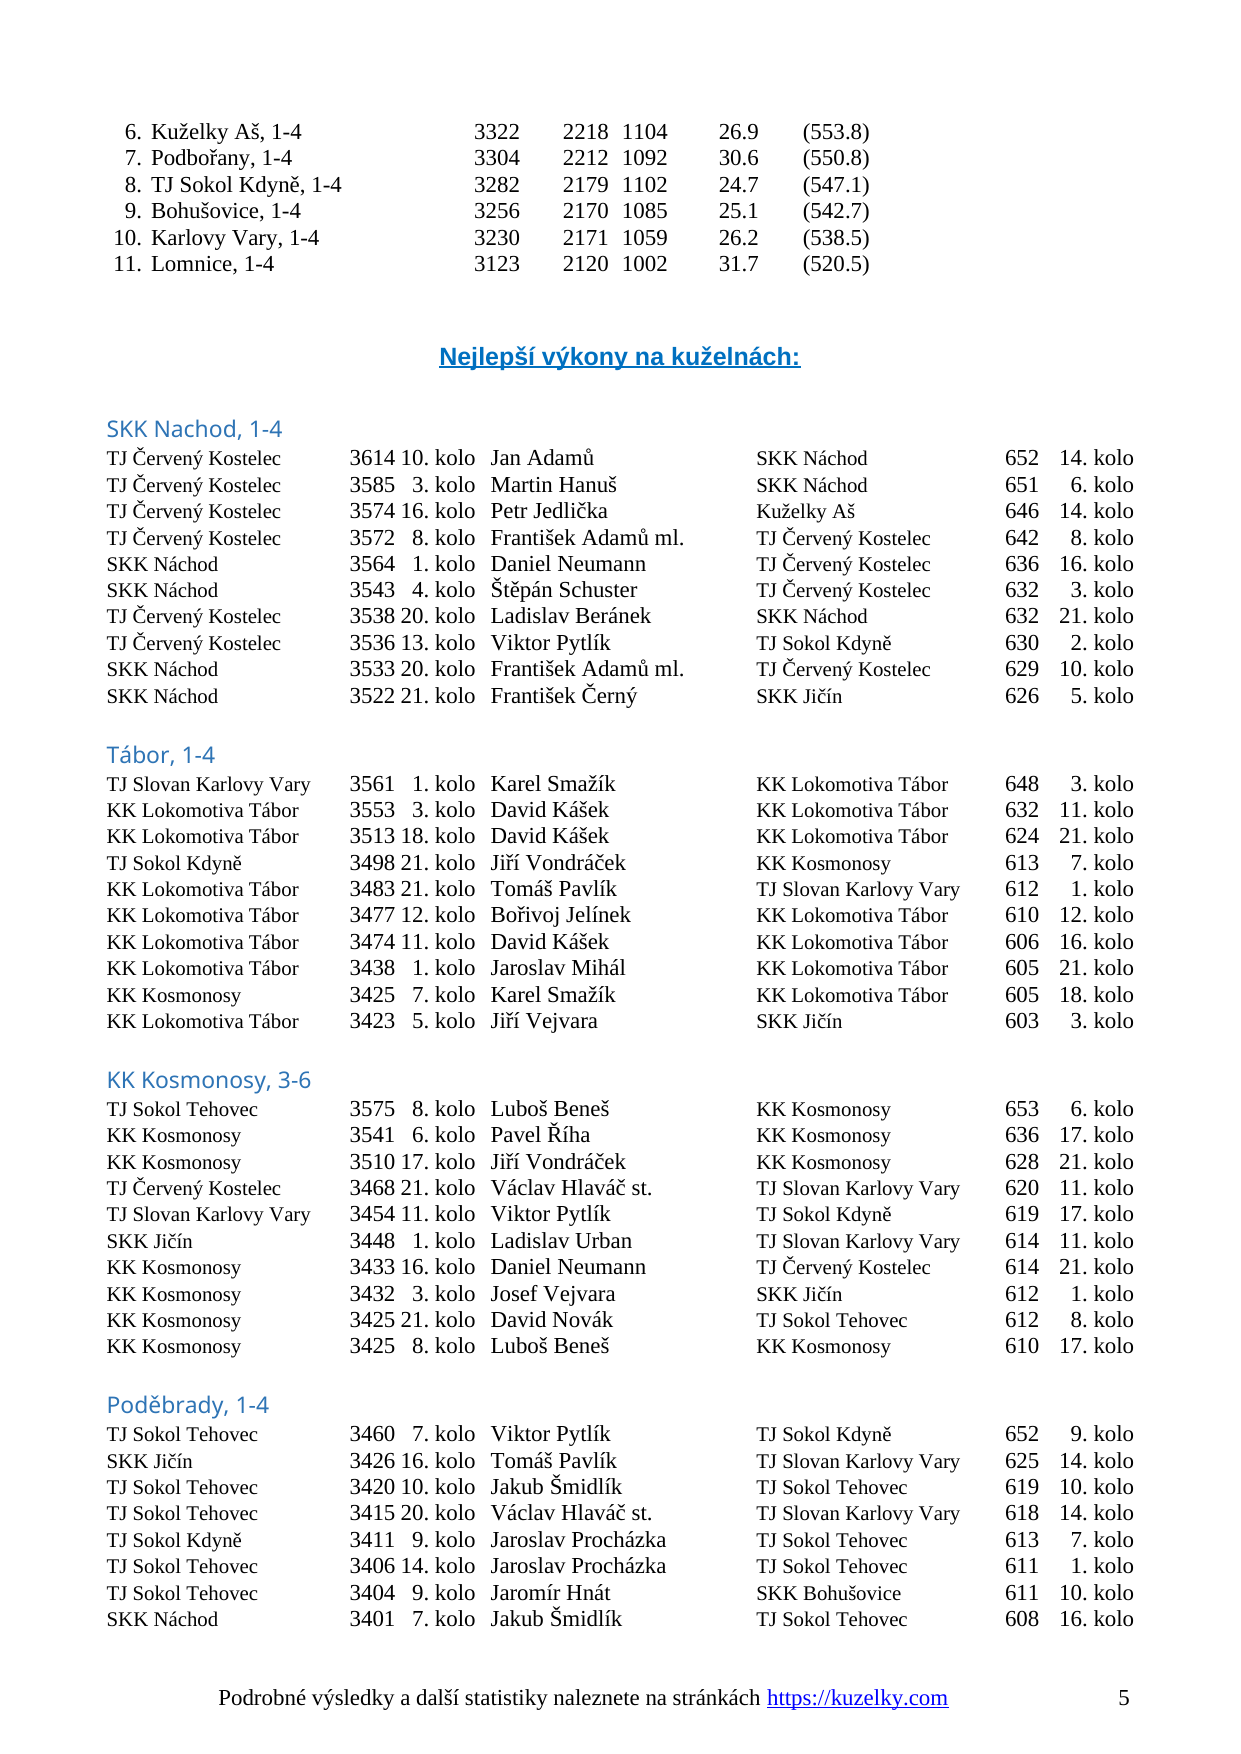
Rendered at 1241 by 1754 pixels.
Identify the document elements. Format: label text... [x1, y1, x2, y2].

text TJ Červený Kostelec 3468 21. kolo Václav Hlaváč st. TJ Slovan Karlovy Vary 620 11. kolo [106, 1174, 1134, 1201]
text KK Kosmonosy 3425 7. kolo Karel Smažík KK Lokomotiva Tábor 605 18. kolo [106, 981, 1134, 1007]
text TJ Červený Kostelec 3614 10. kolo Jan Adamů SKK Náchod 652 14. kolo [106, 444, 1134, 471]
text 6. Kuželky Aš, 1-4 3322 2218 1104 26.9 (553.8) [106, 118, 1134, 144]
text SKK Jičín 3426 16. kolo Tomáš Pavlík TJ Slovan Karlovy Vary 625 14. kolo [106, 1447, 1134, 1473]
text SKK Náchod 3522 21. kolo František Černý SKK Jičín 626 5. kolo [106, 682, 1134, 708]
text TJ Slovan Karlovy Vary 3454 11. kolo Viktor Pytlík TJ Sokol Kdyně 619 17. kolo [106, 1201, 1134, 1227]
text KK Kosmonosy 3432 3. kolo Josef Vejvara SKK Jičín 612 1. kolo [106, 1279, 1134, 1306]
text KK Lokomotiva Tábor 3477 12. kolo Bořivoj Jelínek KK Lokomotiva Tábor 610 12. kolo [106, 902, 1134, 928]
text TJ Sokol Tehovec 3460 7. kolo Viktor Pytlík TJ Sokol Kdyně 652 9. kolo [106, 1420, 1134, 1447]
text SKK Náchod 3564 1. kolo Daniel Neumann TJ Červený Kostelec 636 16. kolo [106, 550, 1134, 576]
text TJ Sokol Tehovec 3575 8. kolo Luboš Beneš KK Kosmonosy 653 6. kolo [106, 1095, 1134, 1121]
text TJ Sokol Kdyně 3498 21. kolo Jiří Vondráček KK Kosmonosy 613 7. kolo [106, 849, 1134, 875]
text 10. Karlovy Vary, 1-4 3230 2171 1059 26.2 (538.5) [106, 223, 1134, 250]
text KK Kosmonosy 3510 17. kolo Jiří Vondráček KK Kosmonosy 628 21. kolo [106, 1148, 1134, 1174]
text KK Kosmonosy 3541 6. kolo Pavel Říha KK Kosmonosy 636 17. kolo [106, 1121, 1134, 1148]
text KK Lokomotiva Tábor 3438 1. kolo Jaroslav Mihál KK Lokomotiva Tábor 605 21. kolo [106, 954, 1134, 981]
text KK Kosmonosy 3425 8. kolo Luboš Beneš KK Kosmonosy 610 17. kolo [106, 1332, 1134, 1359]
text SKK Náchod 3543 4. kolo Štěpán Schuster TJ Červený Kostelec 632 3. kolo [106, 576, 1134, 603]
subtitle KK Kosmonosy, 3-6 [106, 1064, 1134, 1095]
text SKK Náchod 3401 7. kolo Jakub Šmidlík TJ Sokol Tehovec 608 16. kolo [106, 1605, 1134, 1631]
text TJ Červený Kostelec 3574 16. kolo Petr Jedlička Kuželky Aš 646 14. kolo [106, 497, 1134, 523]
text TJ Sokol Tehovec 3406 14. kolo Jaroslav Procházka TJ Sokol Tehovec 611 1. kolo [106, 1552, 1134, 1578]
text 11. Lomnice, 1-4 3123 2120 1002 31.7 (520.5) [106, 250, 1134, 276]
subtitle SKK Nachod, 1-4 [106, 413, 1134, 444]
text 8. TJ Sokol Kdyně, 1-4 3282 2179 1102 24.7 (547.1) [106, 171, 1134, 197]
text TJ Červený Kostelec 3585 3. kolo Martin Hanuš SKK Náchod 651 6. kolo [106, 471, 1134, 497]
text TJ Slovan Karlovy Vary 3561 1. kolo Karel Smažík KK Lokomotiva Tábor 648 3. kolo [106, 770, 1134, 796]
text KK Lokomotiva Tábor 3553 3. kolo David Kášek KK Lokomotiva Tábor 632 11. kolo [106, 796, 1134, 822]
text KK Kosmonosy 3425 21. kolo David Novák TJ Sokol Tehovec 612 8. kolo [106, 1306, 1134, 1332]
text 9. Bohušovice, 1-4 3256 2170 1085 25.1 (542.7) [106, 197, 1134, 223]
text KK Lokomotiva Tábor 3423 5. kolo Jiří Vejvara SKK Jičín 603 3. kolo [106, 1007, 1134, 1033]
text TJ Sokol Kdyně 3411 9. kolo Jaroslav Procházka TJ Sokol Tehovec 613 7. kolo [106, 1526, 1134, 1552]
text KK Lokomotiva Tábor 3474 11. kolo David Kášek KK Lokomotiva Tábor 606 16. kolo [106, 928, 1134, 954]
text SKK Jičín 3448 1. kolo Ladislav Urban TJ Slovan Karlovy Vary 614 11. kolo [106, 1227, 1134, 1253]
text KK Lokomotiva Tábor 3513 18. kolo David Kášek KK Lokomotiva Tábor 624 21. kolo [106, 822, 1134, 849]
text TJ Červený Kostelec 3572 8. kolo František Adamů ml. TJ Červený Kostelec 642 8. kolo [106, 523, 1134, 550]
text 7. Podbořany, 1-4 3304 2212 1092 30.6 (550.8) [106, 144, 1134, 171]
text TJ Sokol Tehovec 3420 10. kolo Jakub Šmidlík TJ Sokol Tehovec 619 10. kolo [106, 1473, 1134, 1499]
text TJ Červený Kostelec 3538 20. kolo Ladislav Beránek SKK Náchod 632 21. kolo [106, 603, 1134, 629]
text Nejlepší výkony na kuželnách: [94, 341, 1145, 370]
text TJ Sokol Tehovec 3404 9. kolo Jaromír Hnát SKK Bohušovice 611 10. kolo [106, 1578, 1134, 1605]
text TJ Sokol Tehovec 3415 20. kolo Václav Hlaváč st. TJ Slovan Karlovy Vary 618 14. kolo [106, 1499, 1134, 1526]
text SKK Náchod 3533 20. kolo František Adamů ml. TJ Červený Kostelec 629 10. kolo [106, 655, 1134, 682]
text TJ Červený Kostelec 3536 13. kolo Viktor Pytlík TJ Sokol Kdyně 630 2. kolo [106, 629, 1134, 655]
subtitle Poděbrady, 1-4 [106, 1389, 1134, 1420]
subtitle Tábor, 1-4 [106, 738, 1134, 770]
text KK Kosmonosy 3433 16. kolo Daniel Neumann TJ Červený Kostelec 614 21. kolo [106, 1253, 1134, 1279]
text KK Lokomotiva Tábor 3483 21. kolo Tomáš Pavlík TJ Slovan Karlovy Vary 612 1. kolo [106, 875, 1134, 902]
